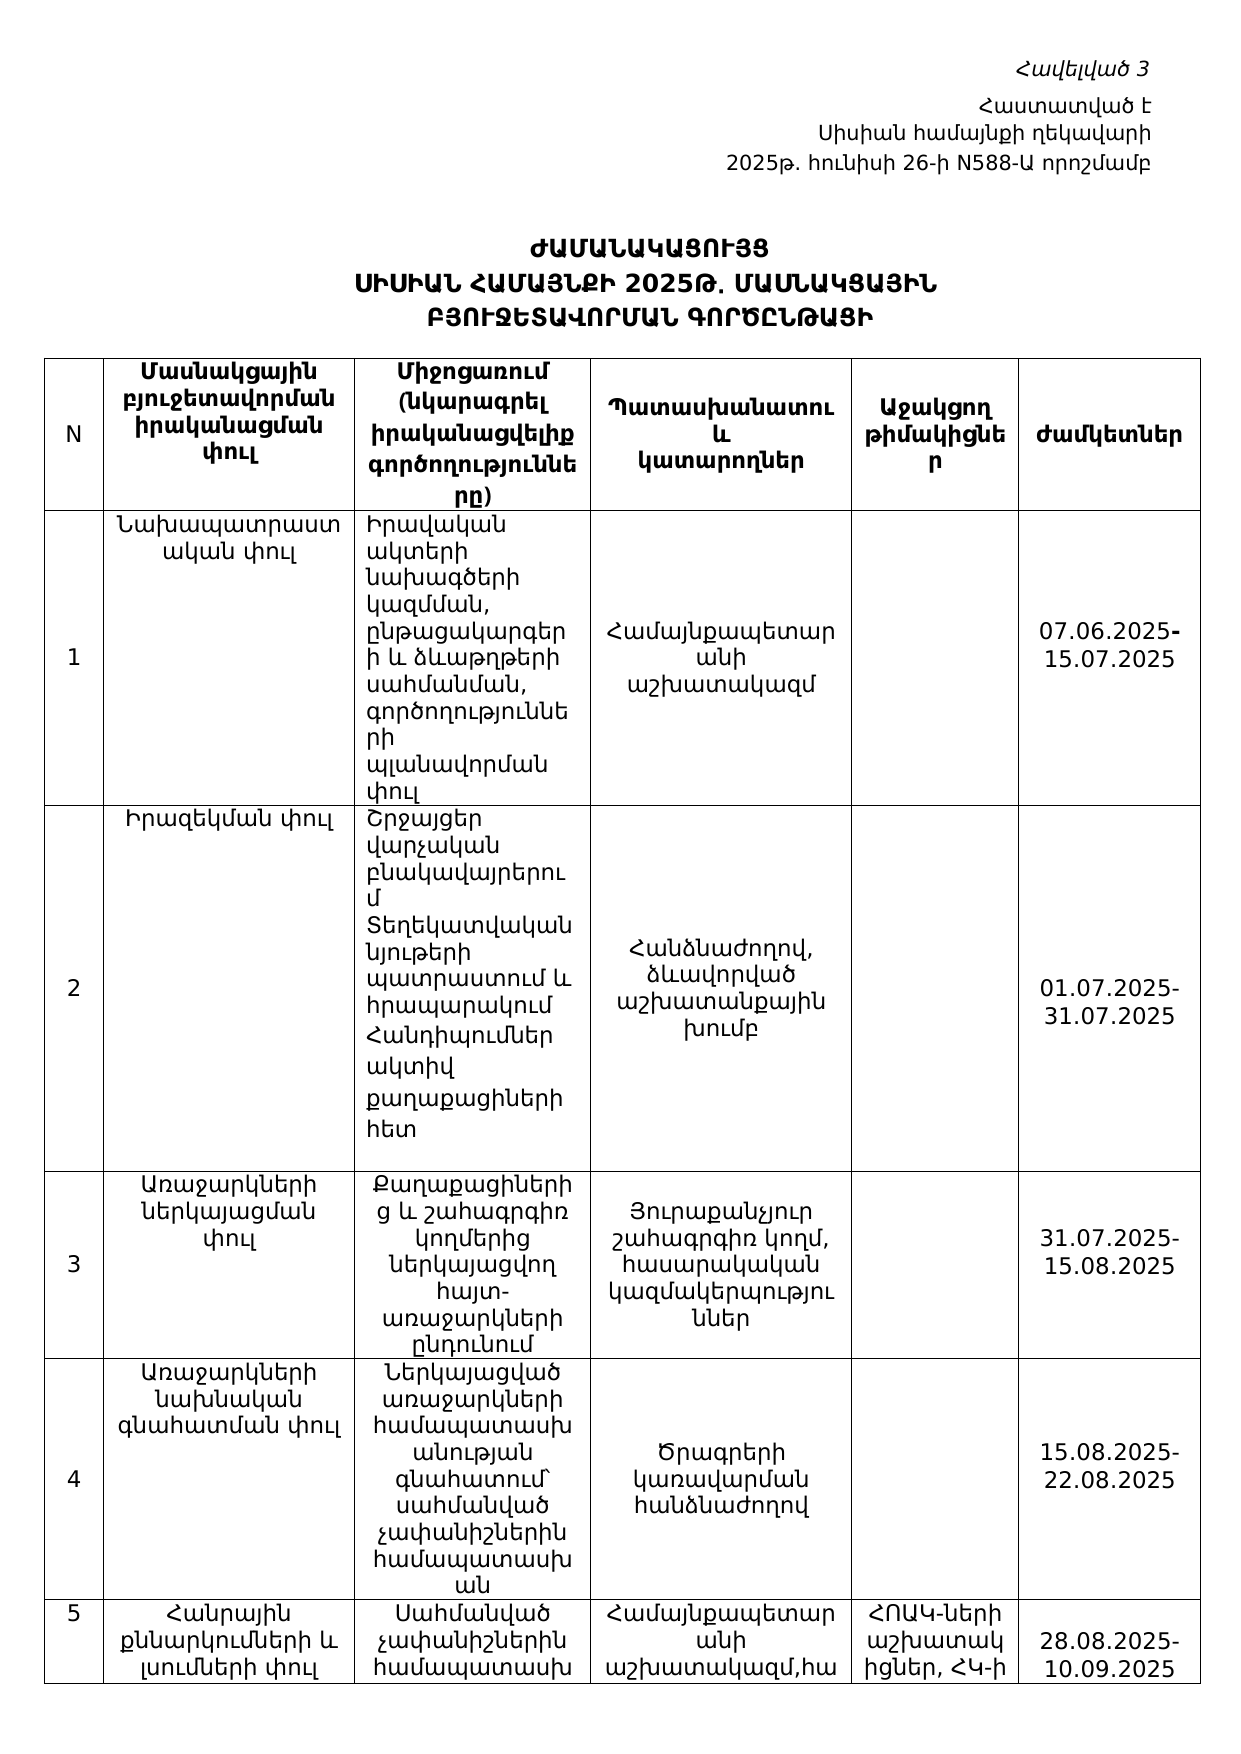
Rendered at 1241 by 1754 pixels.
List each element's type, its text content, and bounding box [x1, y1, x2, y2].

table_header N [45, 359, 103, 510]
table_cell 4 [45, 1359, 103, 1599]
table_cell [852, 511, 1018, 804]
table_header Մասնակցային բյուջետավորման իրականացման փուլ [104, 359, 354, 510]
table_cell Շրջայցեր վարչական բնակավայրերում Տեղեկատվական նյութերի պատրաստում և հրապարակում Հանդիպումներ ակտիվ քաղաքացիների հետ [355, 806, 590, 1171]
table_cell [591, 1600, 851, 1683]
table_cell Առաջարկների ներկայացման փուլ [104, 1172, 354, 1358]
table_header Պատասխանատու և կատարողներ [591, 359, 851, 510]
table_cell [852, 1600, 1018, 1683]
text Հավելված 3 [148, 57, 1152, 81]
table_cell Հանձնաժողով, ձևավորված աշխատանքային խումբ [591, 806, 851, 1171]
table_cell Իրավական ակտերի նախագծերի կազմման, ընթացակարգերի և ձևաթղթերի սահմանման, գործողությունների պլանավորման փուլ [355, 511, 590, 804]
table_cell 07․06․2025-15․07․2025 [1019, 511, 1200, 804]
table_header Աջակցող թիմակիցներ [852, 359, 1018, 510]
table_cell Նախապատրաստական փուլ [104, 511, 354, 804]
table_cell 31․07․2025-15․08․2025 [1019, 1172, 1200, 1358]
table_cell [852, 806, 1018, 1171]
table_cell [852, 1172, 1018, 1358]
text Հաստատված է Սիսիան համայնքի ղեկավարի 2025թ․ հունիսի 26-ի N588-Ա որոշմամբ [148, 94, 1152, 175]
table_cell Յուրաքանչյուր շահագրգիռ կողմ, հասարակական կազմակերպություններ [591, 1172, 851, 1358]
table_cell 1 [45, 511, 103, 804]
table_cell 15․08․2025-22․08․2025 [1019, 1359, 1200, 1599]
table_cell Առաջարկների նախնական գնահատման փուլ [104, 1359, 354, 1599]
table_cell [852, 1359, 1018, 1599]
table_cell Քաղաքացիներից և շահագրգիռ կողմերից ներկայացվող հայտ-առաջարկների ընդունում [355, 1172, 590, 1358]
table_cell Ներկայացված առաջարկների համապատասխանության գնահատում՝ սահմանված չափանիշներին համապատասխան [355, 1359, 590, 1599]
table_header Միջոցառում (նկարագրել իրականացվելիք գործողությունները) [355, 359, 590, 510]
table_cell 3 [45, 1172, 103, 1358]
table_cell 5 [45, 1600, 103, 1683]
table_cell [355, 1600, 590, 1683]
text ԺԱՄԱՆԱԿԱՑՈՒՅՑ ՍԻՍԻԱՆ ՀԱՄԱՅՆՔԻ 2025Թ․ ՄԱՍՆԱԿՑԱՅԻՆ ԲՅՈՒՋԵՏԱՎՈՐՄԱՆ ԳՈՐԾԸՆԹԱՑԻ [148, 234, 1152, 332]
table_cell 2 [45, 806, 103, 1171]
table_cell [104, 1600, 354, 1683]
table_header ժամկետներ [1019, 359, 1200, 510]
table_cell Իրազեկման փուլ [104, 806, 354, 1171]
table_cell Ծրագրերի կառավարման հանձնաժողով [591, 1359, 851, 1599]
table_cell Համայնքապետարանի աշխատակազմ [591, 511, 851, 804]
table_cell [1019, 1600, 1200, 1683]
table_cell 01․07․2025-31․07․2025 [1019, 806, 1200, 1171]
